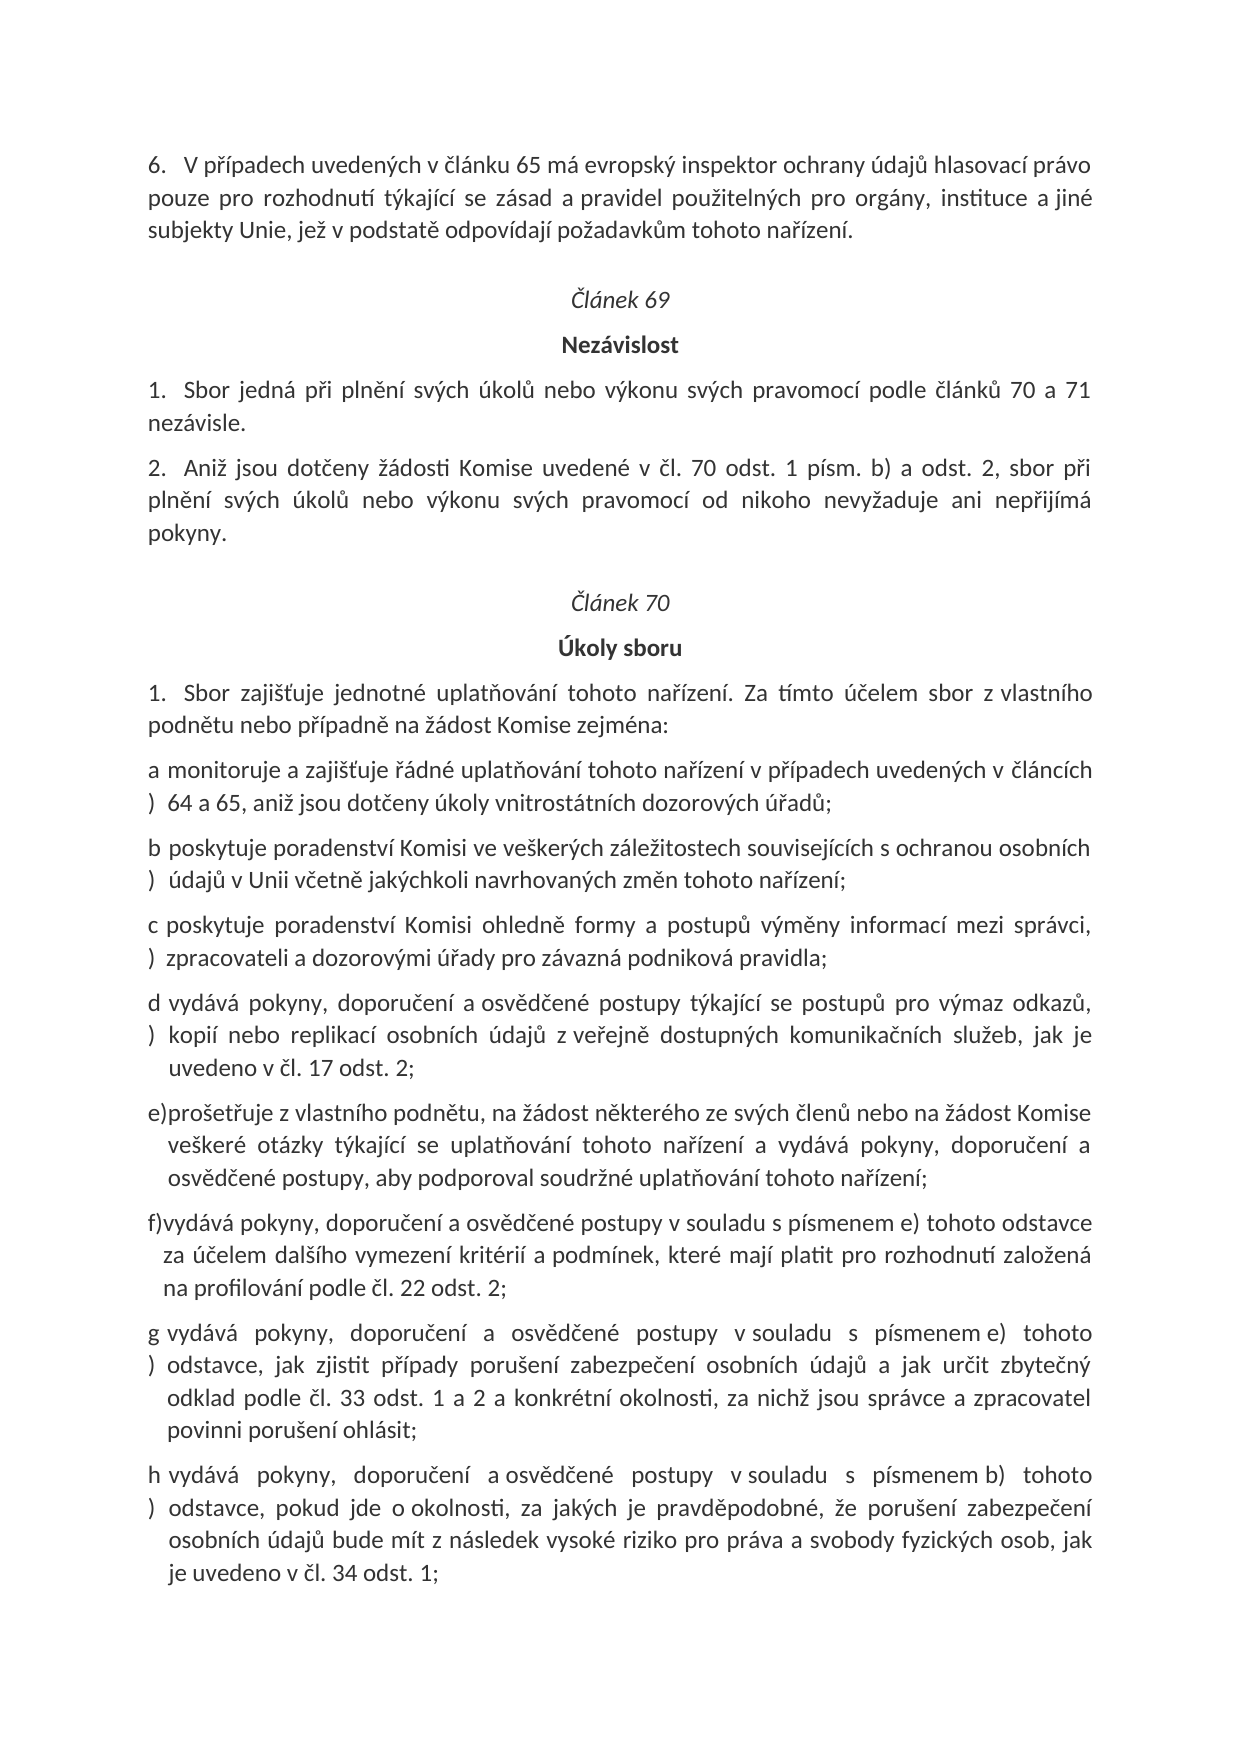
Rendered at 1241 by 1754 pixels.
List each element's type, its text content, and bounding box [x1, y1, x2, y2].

text Úkoly sboru [148, 630, 1093, 663]
table_header h) [148, 1445, 168, 1588]
table_header poskytuje poradenství Komisi ohledně formy a postupů výměny informací mezi správci, zpracovateli a dozorovými úřady pro závazná podniková pravidla; [166, 895, 1093, 973]
table_header e) [148, 1083, 168, 1193]
text 2. Aniž jsou dotčeny žádosti Komise uvedené v čl. 70 odst. 1 písm. b) a odst. 2, sbor při plnění svých úkolů nebo výkonu svých pravomocí od nikoho nevyžaduje ani nepřijímá pokyny. [148, 450, 1093, 548]
text Článek 69 [148, 283, 1093, 315]
text 1. Sbor jedná při plnění svých úkolů nebo výkonu svých pravomocí podle článků 70 a 71 nezávisle. [148, 373, 1093, 438]
table_header vydává pokyny, doporučení a osvědčené postupy v souladu s písmenem b) tohoto odstavce, pokud jde o okolnosti, za jakých je pravděpodobné, že porušení zabezpečení osobních údajů bude mít z následek vysoké riziko pro práva a svobody fyzických osob, jak je uvedeno v čl. 34 odst. 1; [168, 1445, 1093, 1588]
table_header c) [148, 895, 166, 973]
table_header a) [148, 740, 167, 818]
table_header prošetřuje z vlastního podnětu, na žádost některého ze svých členů nebo na žádost Komise veškeré otázky týkající se uplatňování tohoto nařízení a vydává pokyny, doporučení a osvědčené postupy, aby podporoval soudržné uplatňování tohoto nařízení; [168, 1083, 1093, 1193]
table_header vydává pokyny, doporučení a osvědčené postupy v souladu s písmenem e) tohoto odstavce za účelem dalšího vymezení kritérií a podmínek, které mají platit pro rozhodnutí založená na profilování podle čl. 22 odst. 2; [163, 1193, 1093, 1303]
table_header b) [148, 818, 168, 895]
text 6. V případech uvedených v článku 65 má evropský inspektor ochrany údajů hlasovací právo pouze pro rozhodnutí týkající se zásad a pravidel použitelných pro orgány, instituce a jiné subjekty Unie, jež v podstatě odpovídají požadavkům tohoto nařízení. [148, 148, 1093, 245]
table_header vydává pokyny, doporučení a osvědčené postupy v souladu s písmenem e) tohoto odstavce, jak zjistit případy porušení zabezpečení osobních údajů a jak určit zbytečný odklad podle čl. 33 odst. 1 a 2 a konkrétní okolnosti, za nichž jsou správce a zpracovatel povinni porušení ohlásit; [167, 1303, 1093, 1445]
table_header poskytuje poradenství Komisi ve veškerých záležitostech souvisejících s ochranou osobních údajů v Unii včetně jakýchkoli navrhovaných změn tohoto nařízení; [168, 818, 1093, 895]
table_header f) [148, 1193, 163, 1303]
text Článek 70 [148, 585, 1093, 618]
text 1. Sbor zajišťuje jednotné uplatňování tohoto nařízení. Za tímto účelem sbor z vlastního podnětu nebo případně na žádost Komise zejména: [148, 675, 1093, 740]
table_header g) [148, 1303, 167, 1445]
table_header monitoruje a zajišťuje řádné uplatňování tohoto nařízení v případech uvedených v článcích 64 a 65, aniž jsou dotčeny úkoly vnitrostátních dozorových úřadů; [167, 740, 1093, 818]
table_header vydává pokyny, doporučení a osvědčené postupy týkající se postupů pro výmaz odkazů, kopií nebo replikací osobních údajů z veřejně dostupných komunikačních služeb, jak je uvedeno v čl. 17 odst. 2; [168, 973, 1093, 1083]
text Nezávislost [148, 328, 1093, 360]
table_header d) [148, 973, 168, 1083]
